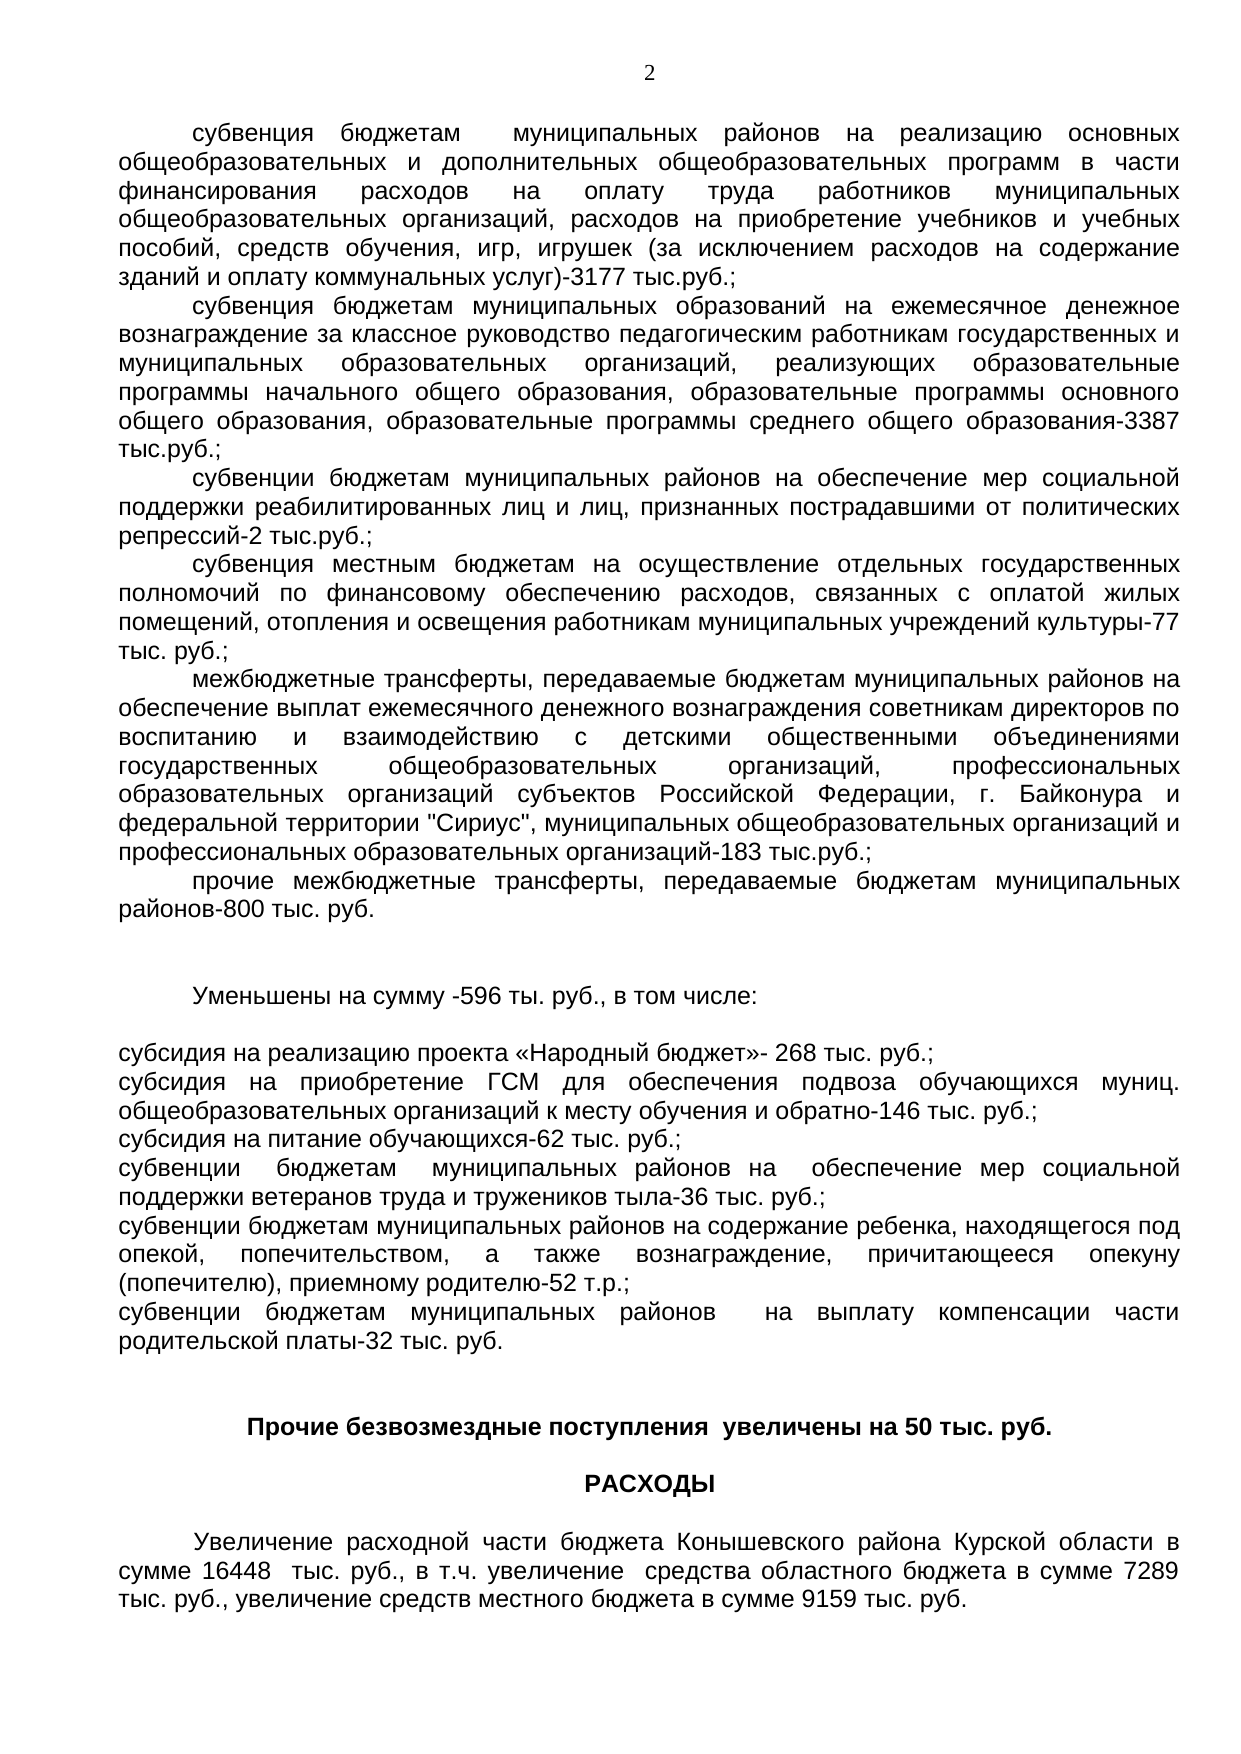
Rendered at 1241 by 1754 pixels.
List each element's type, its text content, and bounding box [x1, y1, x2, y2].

text Увеличение расходной части бюджета Конышевского района Курской области в сумме 16448 тыс. руб., в т.ч. увеличение средства областного бюджета в сумме 7289 тыс. руб., увеличение средств местного бюджета в сумме 9159 тыс. руб. [118, 1527, 1181, 1613]
text субвенции бюджетам муниципальных районов на выплату компенсации части родительской платы-32 тыс. руб. [118, 1297, 1181, 1354]
text субвенции бюджетам муниципальных районов на обеспечение мер социальной поддержки ветеранов труда и тружеников тыла-36 тыс. руб.; [118, 1153, 1181, 1211]
text субвенция бюджетам муниципальных районов на реализацию основных общеобразовательных и дополнительных общеобразовательных программ в части финансирования расходов на оплату труда работников муниципальных общеобразовательных организаций, расходов на приобретение учебников и учебных пособий, средств обучения, игр, игрушек (за исключением расходов на содержание зданий и оплату коммунальных услуг)-3177 тыс.руб.; [118, 118, 1181, 291]
text Уменьшены на сумму -596 ты. руб., в том числе: [118, 981, 1181, 1009]
text субвенция бюджетам муниципальных образований на ежемесячное денежное вознаграждение за классное руководство педагогическим работникам государственных и муниципальных образовательных организаций, реализующих образовательные программы начального общего образования, образовательные программы основного общего образования, образовательные программы среднего общего образования-3387 тыс.руб.; [118, 291, 1181, 463]
text субсидия на питание обучающихся-62 тыс. руб.; [118, 1124, 1181, 1153]
text РАСХОДЫ [118, 1469, 1181, 1498]
text субвенции бюджетам муниципальных районов на содержание ребенка, находящегося под опекой, попечительством, а также вознаграждение, причитающееся опекуну (попечителю), приемному родителю-52 т.р.; [118, 1211, 1181, 1297]
text субвенции бюджетам муниципальных районов на обеспечение мер социальной поддержки реабилитированных лиц и лиц, признанных пострадавшими от политических репрессий-2 тыс.руб.; [118, 463, 1181, 549]
text прочие межбюджетные трансферты, передаваемые бюджетам муниципальных районов-800 тыс. руб. [118, 866, 1181, 923]
text субвенция местным бюджетам на осуществление отдельных государственных полномочий по финансовому обеспечению расходов, связанных с оплатой жилых помещений, отопления и освещения работникам муниципальных учреждений культуры-77 тыс. руб.; [118, 549, 1181, 664]
text субсидия на приобретение ГСМ для обеспечения подвоза обучающихся муниц. общеобразовательных организаций к месту обучения и обратно-146 тыс. руб.; [118, 1067, 1181, 1124]
text субсидия на реализацию проекта «Народный бюджет»- 268 тыс. руб.; [118, 1038, 1181, 1067]
text Прочие безвозмездные поступления увеличены на 50 тыс. руб. [118, 1412, 1181, 1441]
text межбюджетные трансферты, передаваемые бюджетам муниципальных районов на обеспечение выплат ежемесячного денежного вознаграждения советникам директоров по воспитанию и взаимодействию с детскими общественными объединениями государственных общеобразовательных организаций, профессиональных образовательных организаций субъектов Российской Федерации, г. Байконура и федеральной территории "Сириус", муниципальных общеобразовательных организаций и профессиональных образовательных организаций-183 тыс.руб.; [118, 664, 1181, 866]
